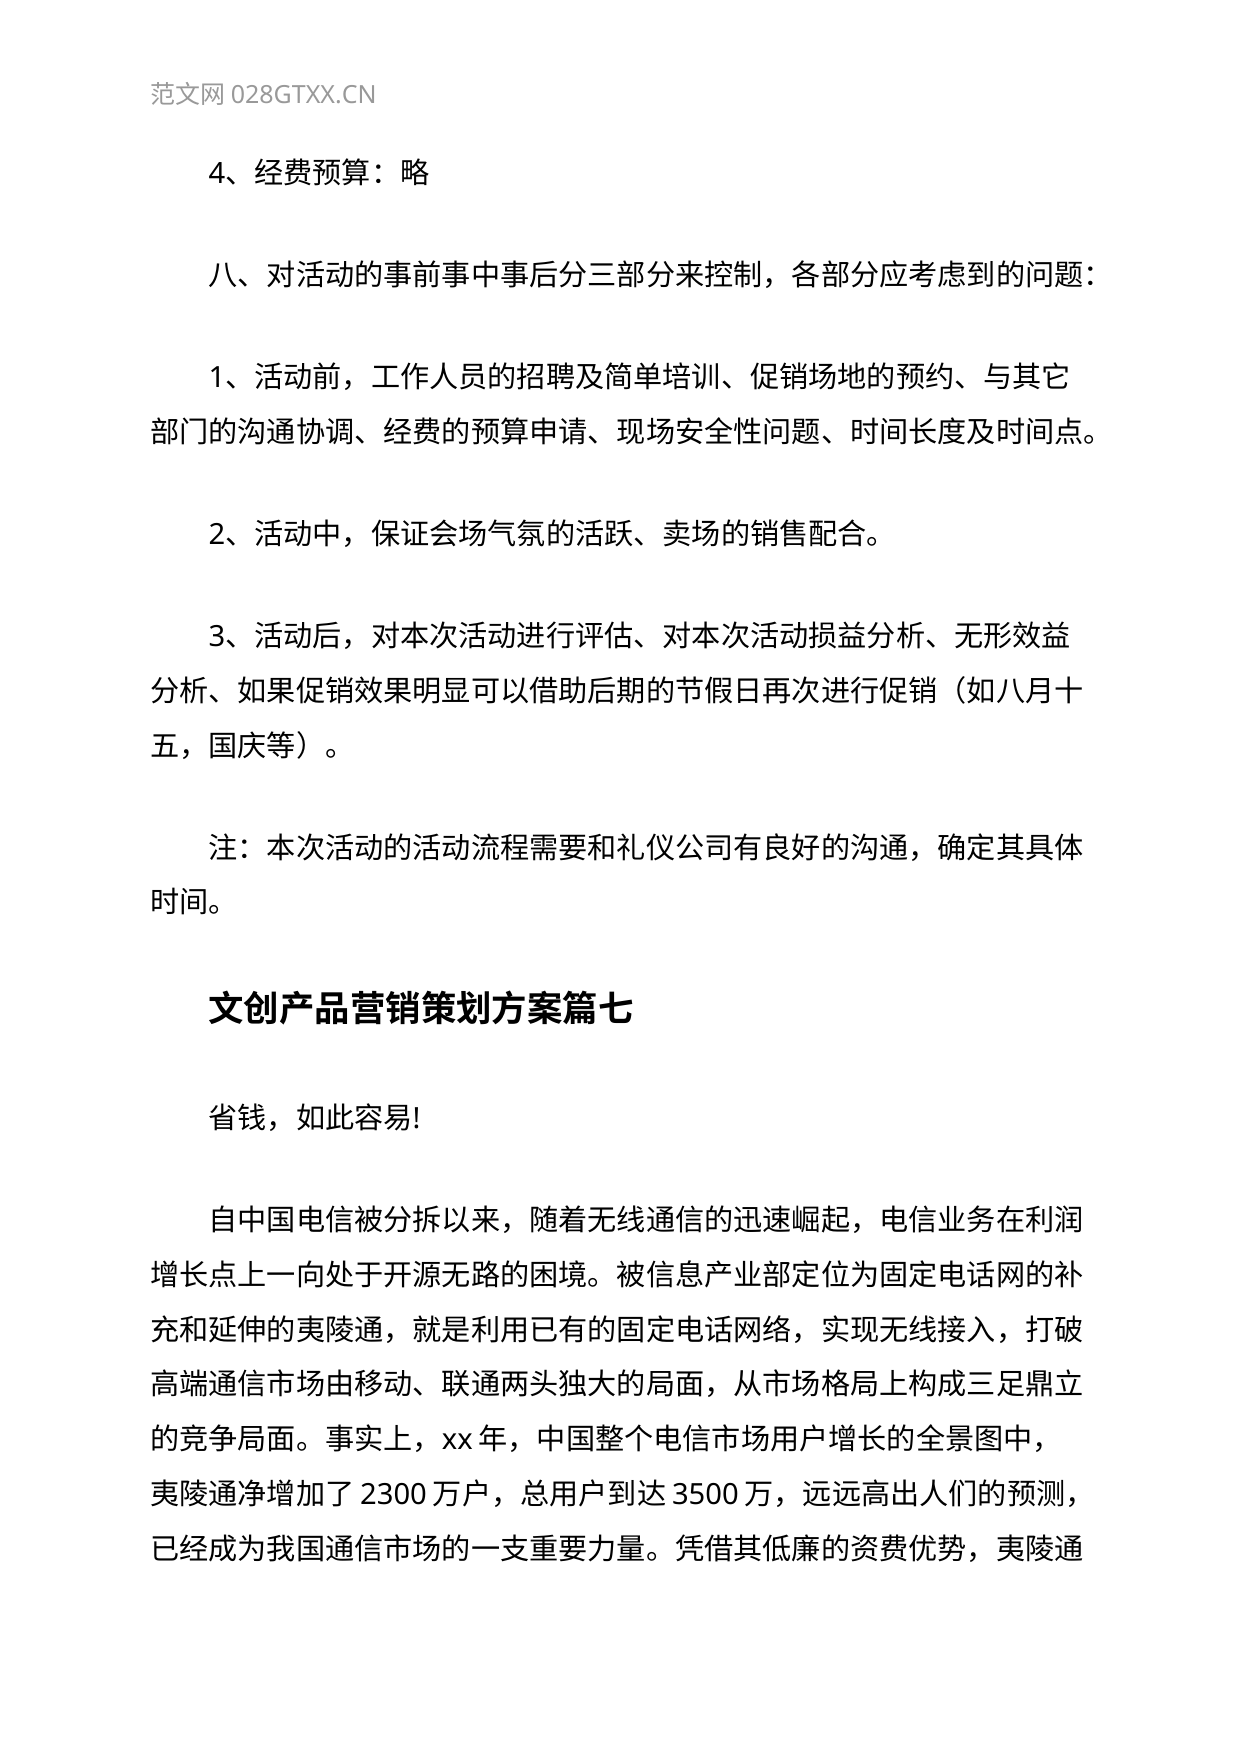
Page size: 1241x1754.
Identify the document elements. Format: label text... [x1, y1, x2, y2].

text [150, 1196, 1090, 1568]
text 1、活动前，工作人员的招聘及简单培训、促销场地的预约、与其它部门的沟通协调、经费的预算申请、现场安全性问题、时间长度及时间点。 [150, 354, 1090, 451]
text 省钱，如此容易! [150, 1094, 1090, 1137]
text 注：本次活动的活动流程需要和礼仪公司有良好的沟通，确定其具体时间。 [150, 824, 1090, 921]
text 3、活动后，对本次活动进行评估、对本次活动损益分析、无形效益分析、如果促销效果明显可以借助后期的节假日再次进行促销（如八月十五，国庆等）。 [150, 612, 1090, 765]
text 2、活动中，保证会场气氛的活跃、卖场的销售配合。 [150, 511, 1090, 553]
text 八、对活动的事前事中事后分三部分来控制，各部分应考虑到的问题： [150, 252, 1090, 294]
text 文创产品营销策划方案篇七 [150, 981, 1090, 1032]
text 4、经费预算：略 [150, 150, 1090, 192]
